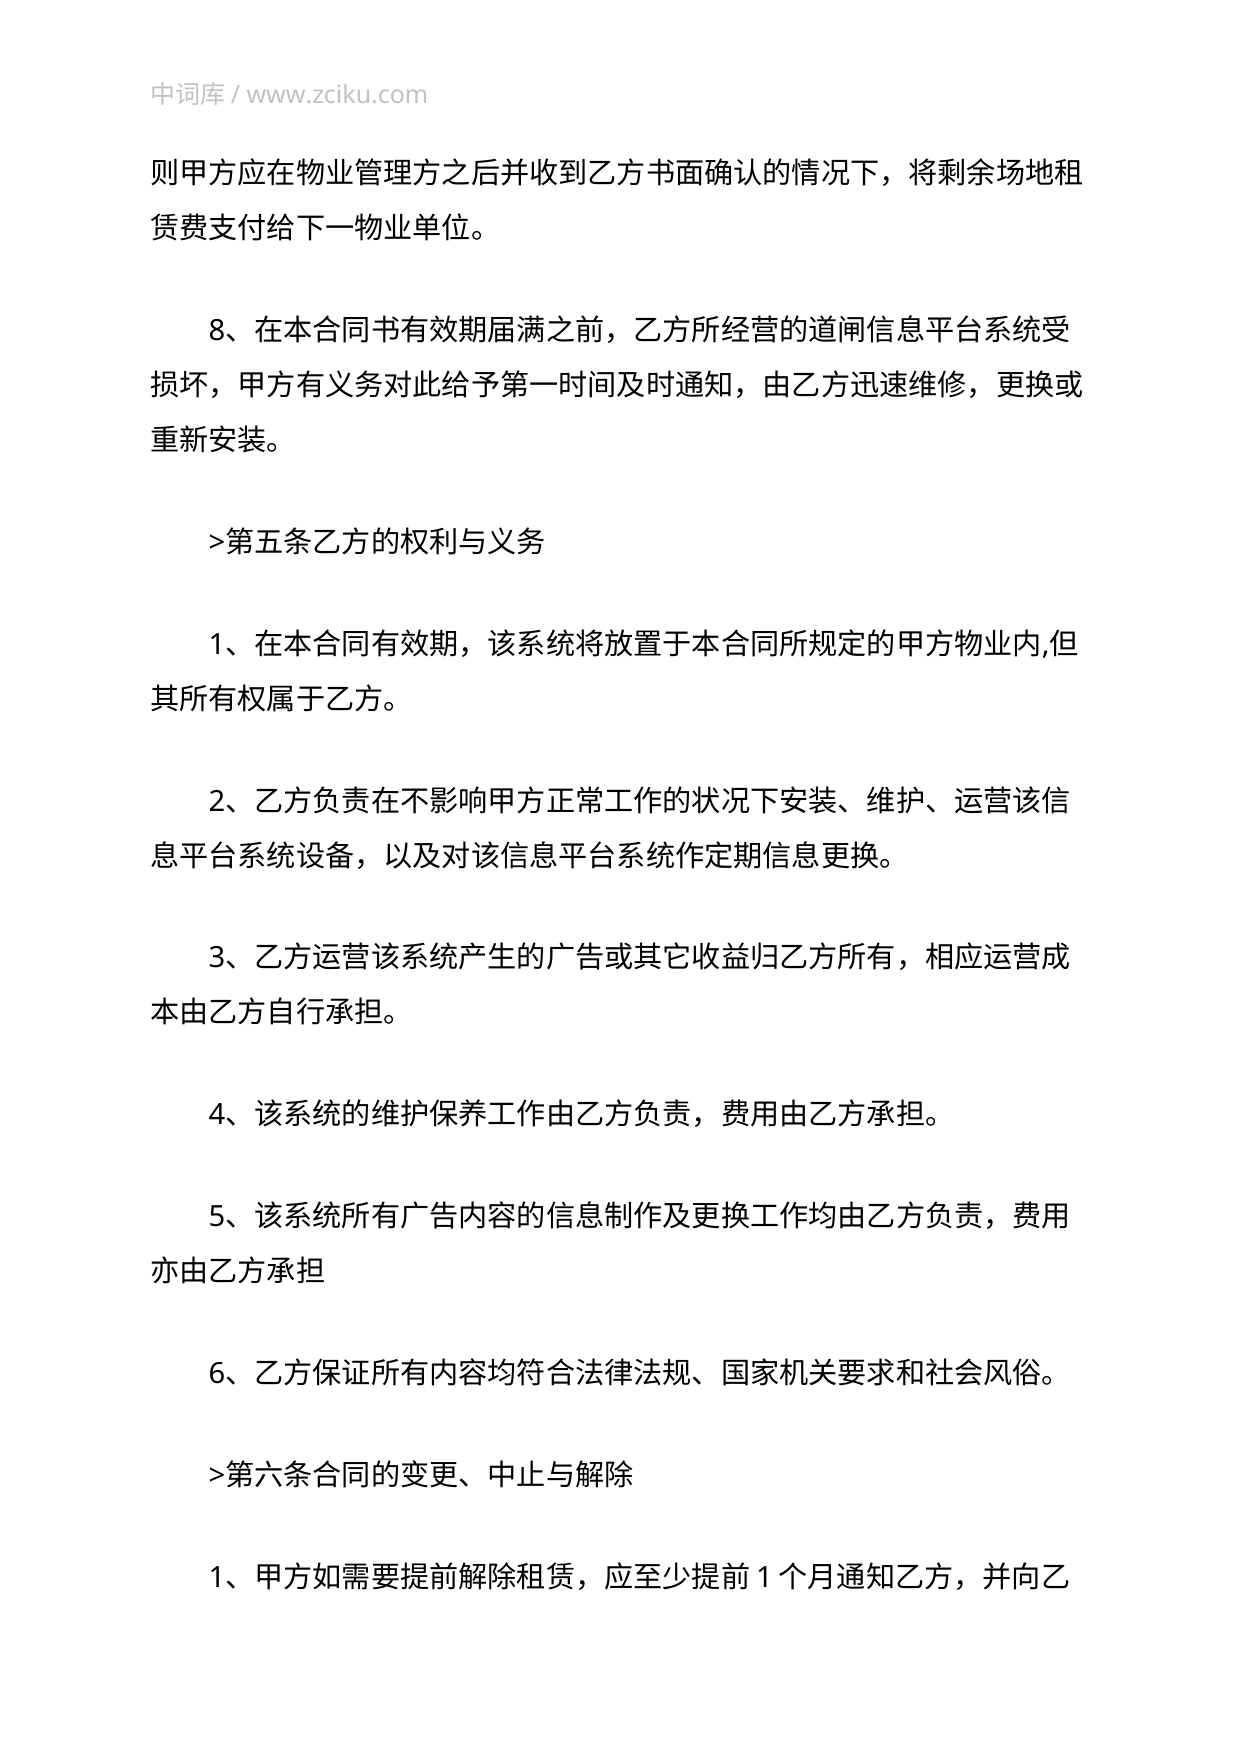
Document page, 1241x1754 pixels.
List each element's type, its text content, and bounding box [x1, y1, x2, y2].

text 8、在本合同书有效期届满之前，乙方所经营的道闸信息平台系统受损坏，甲方有义务对此给予第一时间及时通知，由乙方迅速维修，更换或重新安装。 [150, 307, 1090, 459]
text 6、乙方保证所有内容均符合法律法规、国家机关要求和社会风俗。 [150, 1349, 1090, 1392]
text >第五条乙方的权利与义务 [150, 518, 1090, 561]
text 3、乙方运营该系统产生的广告或其它收益归乙方所有，相应运营成本由乙方自行承担。 [150, 934, 1090, 1031]
text 5、该系统所有广告内容的信息制作及更换工作均由乙方负责，费用亦由乙方承担 [150, 1193, 1090, 1290]
text >第六条合同的变更、中止与解除 [150, 1451, 1090, 1494]
text 4、该系统的维护保养工作由乙方负责，费用由乙方承担。 [150, 1091, 1090, 1133]
text 1、在本合同有效期，该系统将放置于本合同所规定的甲方物业内,但其所有权属于乙方。 [150, 620, 1090, 718]
text 2、乙方负责在不影响甲方正常工作的状况下安装、维护、运营该信息平台系统设备，以及对该信息平台系统作定期信息更换。 [150, 777, 1090, 874]
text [150, 1553, 1090, 1596]
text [150, 150, 1090, 247]
